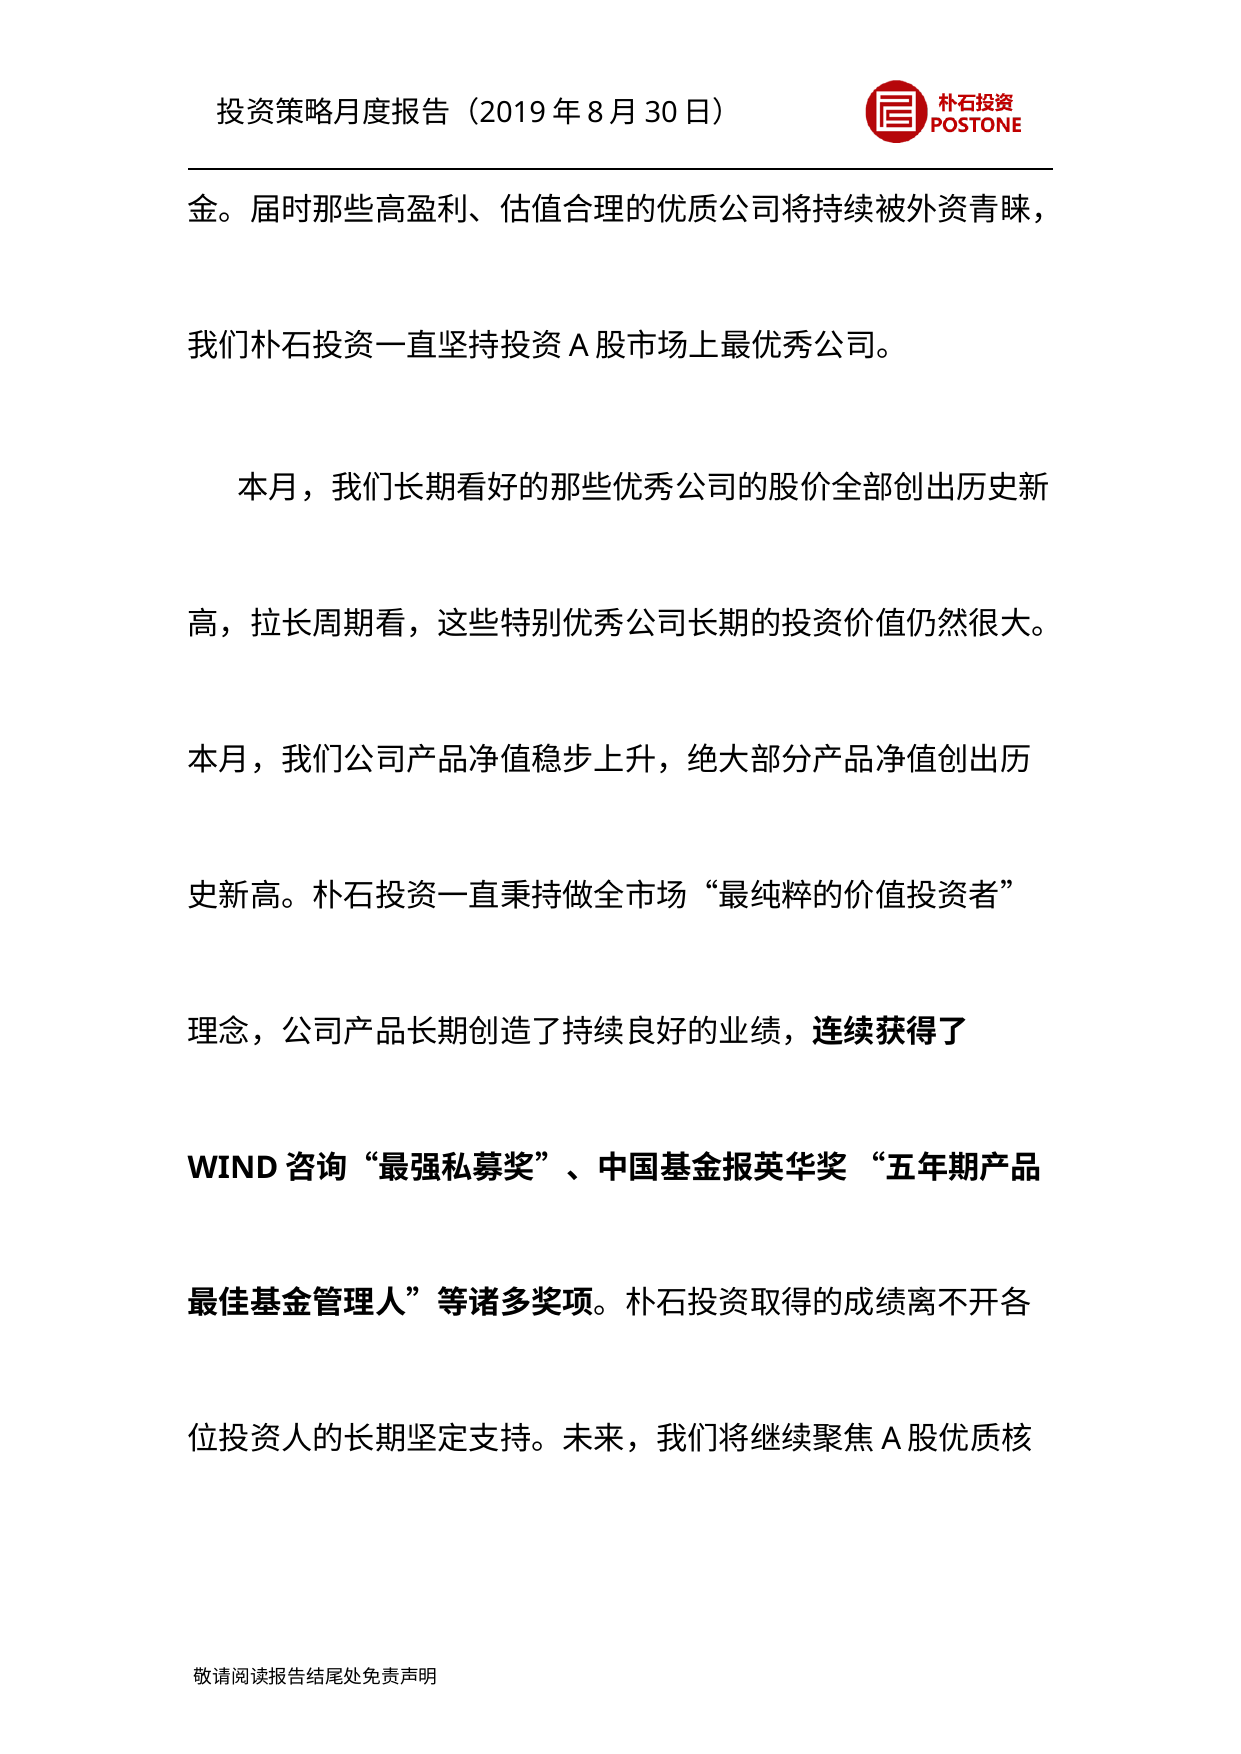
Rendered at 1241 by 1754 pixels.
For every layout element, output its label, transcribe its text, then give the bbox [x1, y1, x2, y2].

picture [865, 80, 1033, 148]
